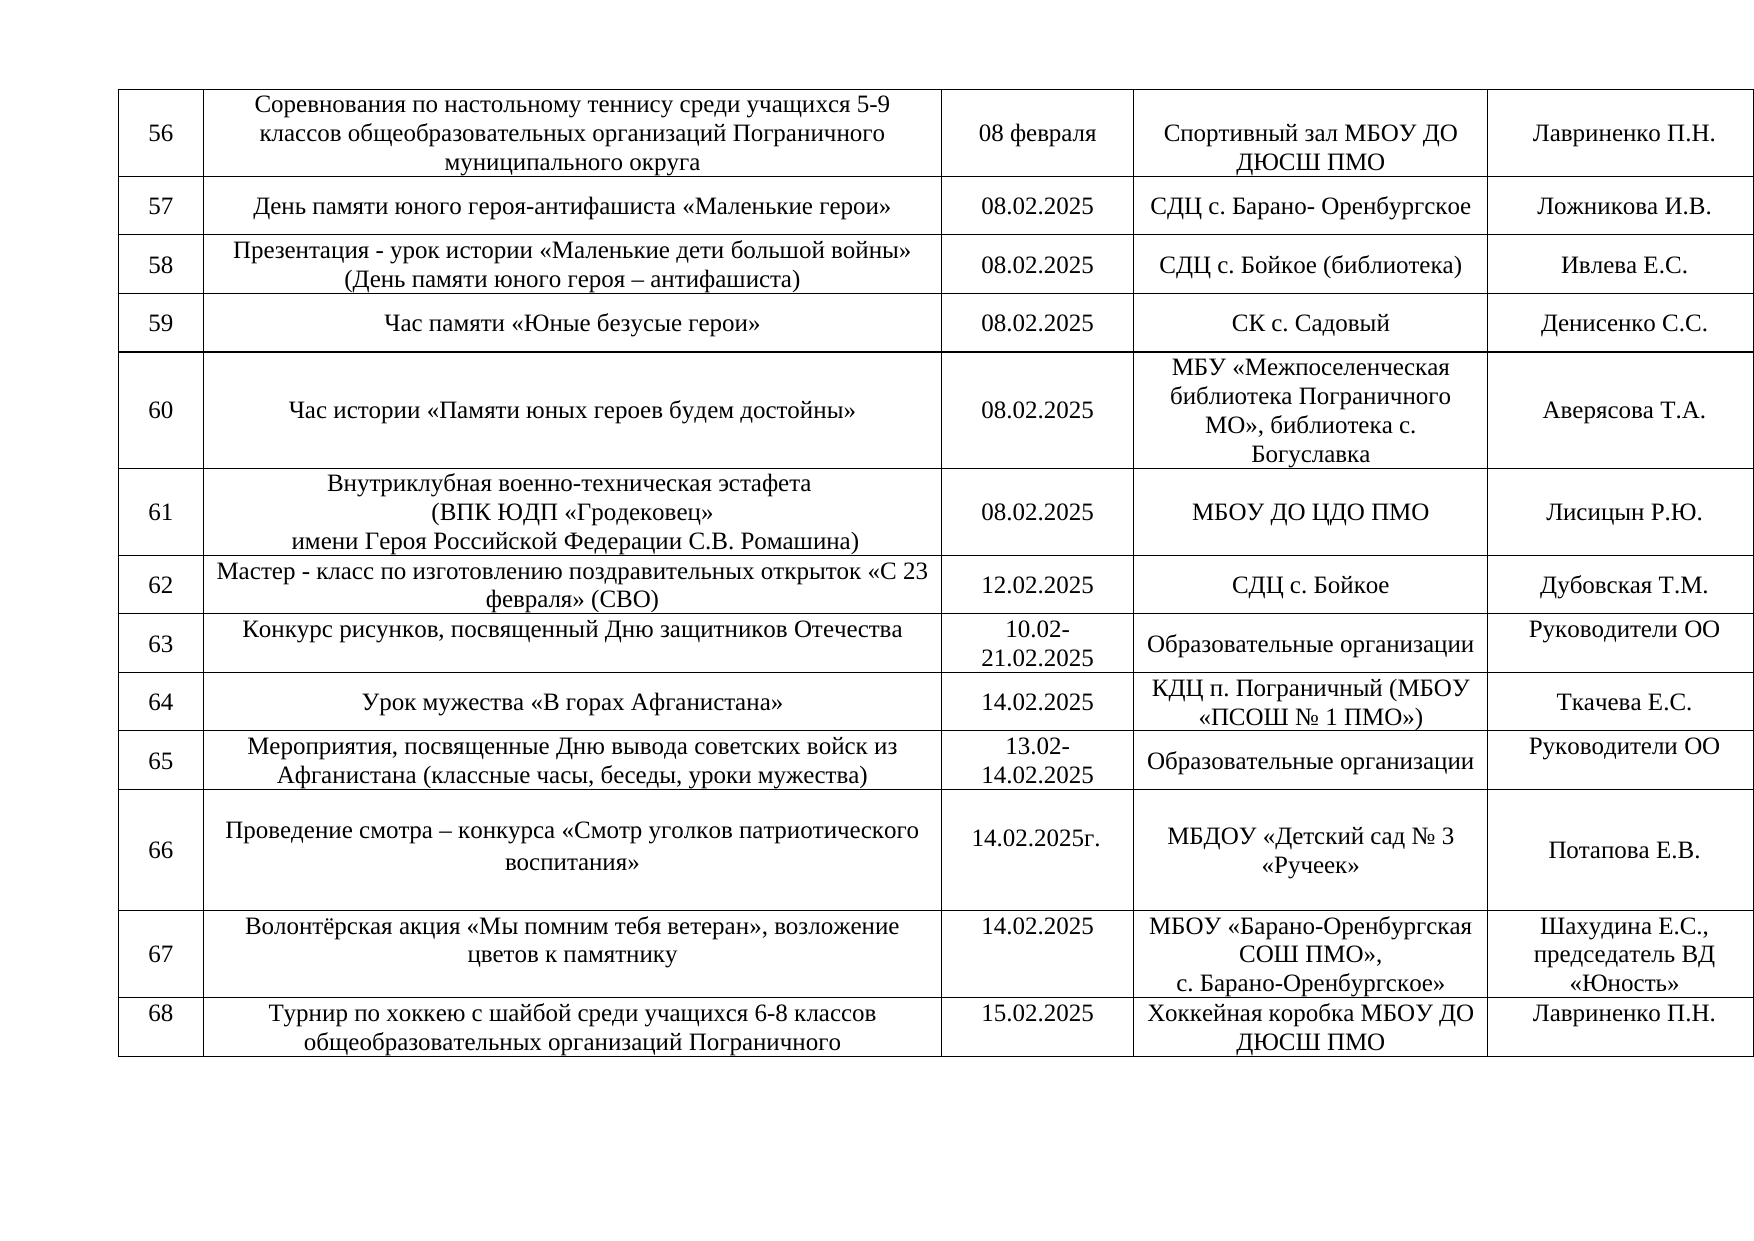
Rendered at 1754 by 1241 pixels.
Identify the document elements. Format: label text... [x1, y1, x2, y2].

table_cell Мастер - класс по изготовлению поздравительных открыток «С 23 февраля» (СВО) [204, 556, 941, 613]
table_cell Спортивный зал МБОУ ДО ДЮСШ ПМО [1134, 90, 1487, 176]
table_cell СДЦ с. Бойкое (библиотека) [1134, 235, 1487, 293]
table_cell 56 [119, 90, 203, 176]
table_cell СДЦ с. Бойкое [1134, 556, 1487, 613]
table_cell Ложникова И.В. [1488, 177, 1753, 234]
table_cell 60 [119, 353, 203, 467]
table_cell День памяти юного героя-антифашиста «Маленькие герои» [204, 177, 941, 234]
table_cell Час памяти «Юные безусые герои» [204, 294, 941, 351]
table_cell Денисенко С.С. [1488, 294, 1753, 351]
table_cell Руководители ОО [1488, 614, 1753, 672]
table_cell Дубовская Т.М. [1488, 556, 1753, 613]
table_cell 08.02.2025 [942, 469, 1133, 555]
table_cell Потапова Е.В. [1488, 790, 1753, 910]
table_cell 66 [119, 790, 203, 910]
table_cell Аверясова Т.А. [1488, 353, 1753, 467]
table_cell 08.02.2025 [942, 294, 1133, 351]
table_cell Лисицын Р.Ю. [1488, 469, 1753, 555]
table_cell КДЦ п. Пограничный (МБОУ «ПСОШ № 1 ПМО») [1134, 673, 1487, 730]
table_cell 59 [119, 294, 203, 351]
table_cell 14.02.2025 [942, 911, 1133, 997]
table_cell Конкурс рисунков, посвященный Дню защитников Отечества [204, 614, 941, 672]
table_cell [204, 998, 941, 1056]
table_cell Урок мужества «В горах Афганистана» [204, 673, 941, 730]
table_cell МБОУ ДО ЦДО ПМО [1134, 469, 1487, 555]
table_cell Ткачева Е.С. [1488, 673, 1753, 730]
table_cell 08.02.2025 [942, 235, 1133, 293]
table_cell Презентация - урок истории «Маленькие дети большой войны» (День памяти юного героя – антифашиста) [204, 235, 941, 293]
table_cell Внутриклубная военно-техническая эстафета (ВПК ЮДП «Гродековец» имени Героя Российской Федерации С.В. Ромашина) [204, 469, 941, 555]
table_cell Час истории «Памяти юных героев будем достойны» [204, 353, 941, 467]
table_cell Мероприятия, посвященные Дню вывода советских войск из Афганистана (классные часы, беседы, уроки мужества) [204, 731, 941, 789]
table_cell Проведение смотра – конкурса «Смотр уголков патриотического воспитания» [204, 790, 941, 910]
table_cell 13.02-14.02.2025 [942, 731, 1133, 789]
table_cell Ивлева Е.С. [1488, 235, 1753, 293]
table_cell МБУ «Межпоселенческая библиотека Пограничного МО», библиотека с. Богуславка [1134, 353, 1487, 467]
table_cell СК с. Садовый [1134, 294, 1487, 351]
table_cell 58 [119, 235, 203, 293]
table_cell 10.02-21.02.2025 [942, 614, 1133, 672]
table_cell СДЦ с. Барано- Оренбургское [1134, 177, 1487, 234]
table_cell МБОУ «Барано-Оренбургская СОШ ПМО», с. Барано-Оренбургское» [1134, 911, 1487, 997]
table_cell Образовательные организации [1134, 731, 1487, 789]
table_cell 61 [119, 469, 203, 555]
table_cell 08.02.2025 [942, 353, 1133, 467]
table_cell 67 [119, 911, 203, 997]
table_cell Шахудина Е.С., председатель ВД «Юность» [1488, 911, 1753, 997]
table_cell 15.02.2025 [942, 998, 1133, 1056]
table_cell 68 [119, 998, 203, 1056]
table_cell Лавриненко П.Н. [1488, 90, 1753, 176]
table_cell 12.02.2025 [942, 556, 1133, 613]
table_cell 14.02.2025 [942, 673, 1133, 730]
table_cell 14.02.2025г. [942, 790, 1133, 910]
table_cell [1134, 998, 1487, 1056]
table_cell Лавриненко П.Н. [1488, 998, 1753, 1056]
table_cell МБДОУ «Детский сад № 3 «Ручеек» [1134, 790, 1487, 910]
table_cell Соревнования по настольному теннису среди учащихся 5-9 классов общеобразовательных организаций Пограничного муниципального округа [204, 90, 941, 176]
table_cell 08 февраля [942, 90, 1133, 176]
table_cell 64 [119, 673, 203, 730]
table_cell Волонтёрская акция «Мы помним тебя ветеран», возложение цветов к памятнику [204, 911, 941, 997]
table_cell Руководители ОО [1488, 731, 1753, 789]
table_cell 08.02.2025 [942, 177, 1133, 234]
table_cell 63 [119, 614, 203, 672]
table_cell 62 [119, 556, 203, 613]
table_cell 65 [119, 731, 203, 789]
table_cell Образовательные организации [1134, 614, 1487, 672]
table_cell 57 [119, 177, 203, 234]
